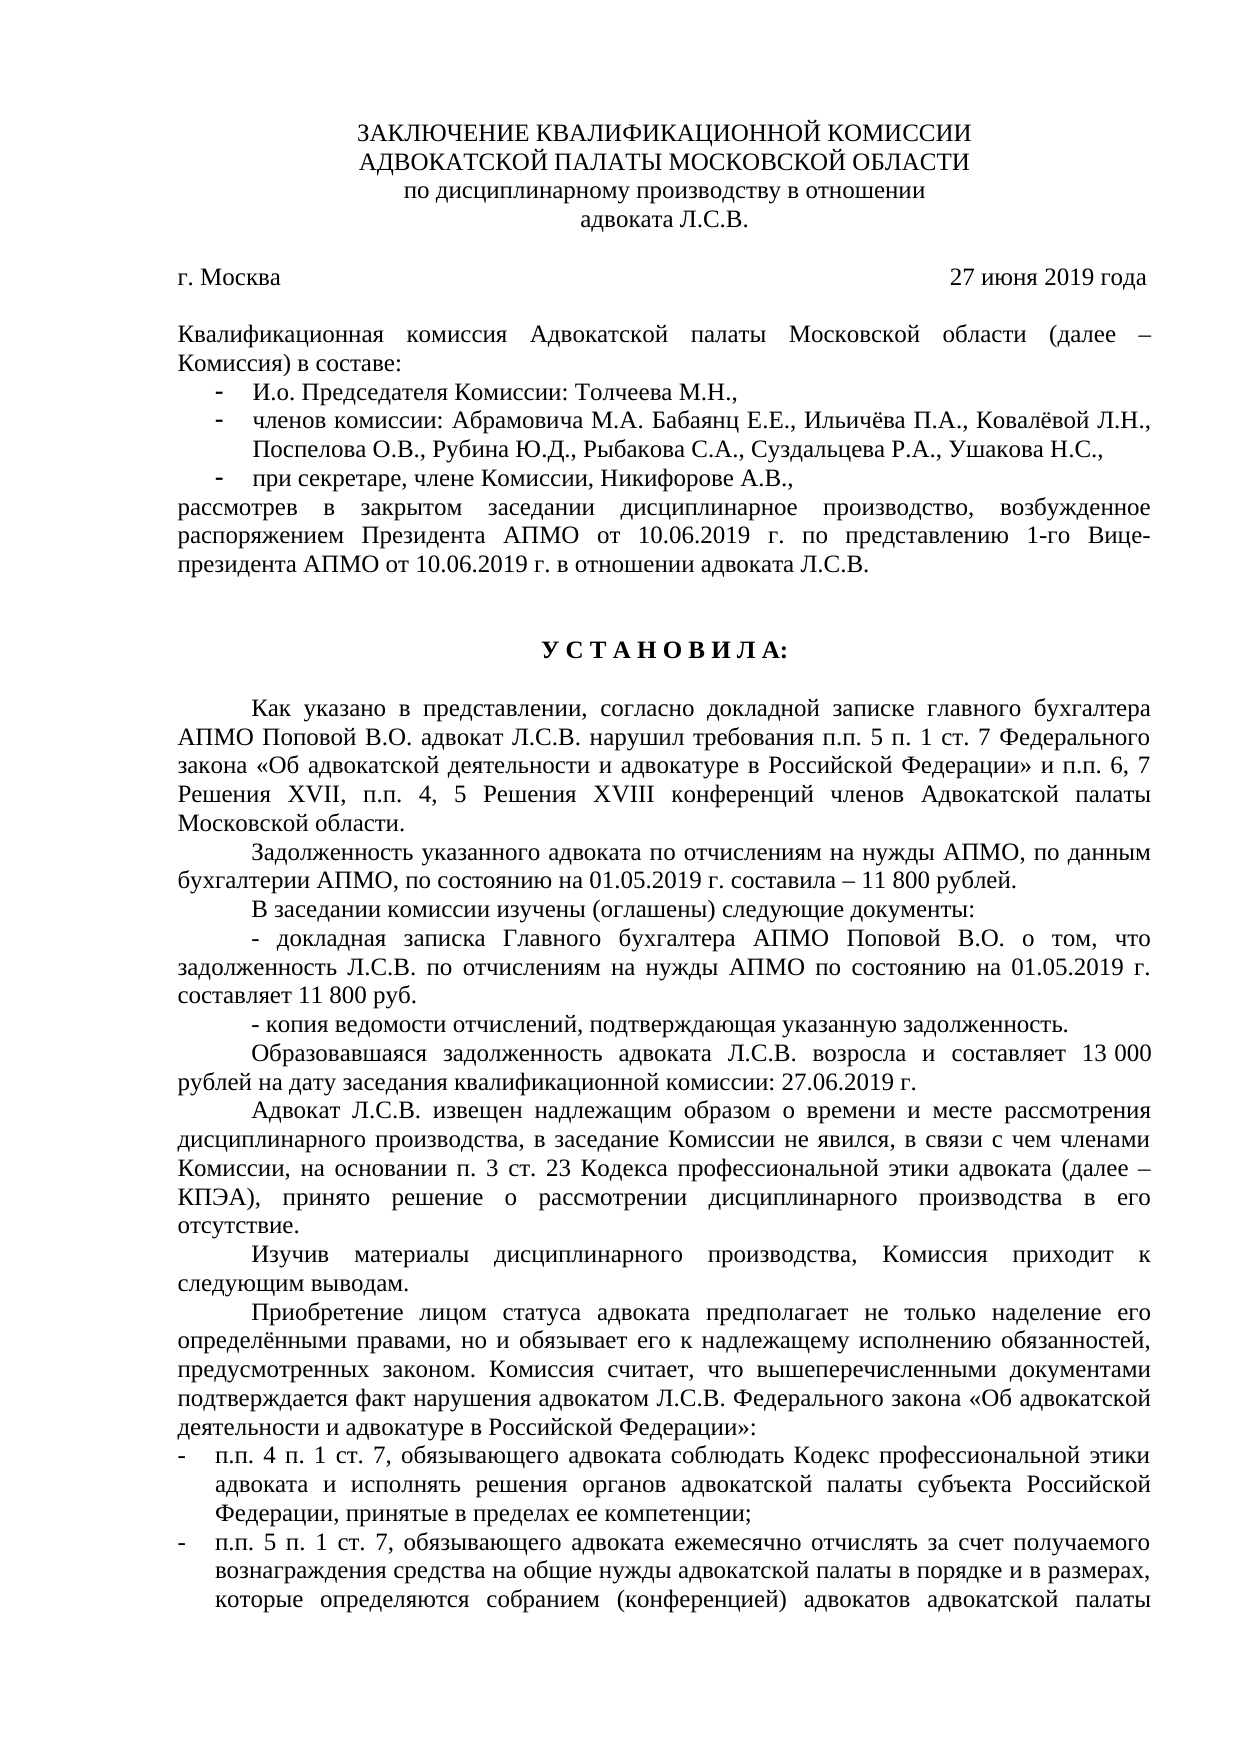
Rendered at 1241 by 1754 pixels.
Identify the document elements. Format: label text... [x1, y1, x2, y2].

title по дисциплинарному производству в отношении [177, 176, 1152, 204]
list членов комиссии: Абрамовича М.А. Бабаянц Е.Е., Ильичёва П.А., Ковалёвой Л.Н., Поспелова О.В., Рубина Ю.Д., Рыбакова С.А., Суздальцева Р.А., Ушакова Н.С., [215, 406, 1152, 463]
text г. Москва 27 июня 2019 года [177, 262, 1152, 291]
list при секретаре, члене Комиссии, Никифорове А.В., [215, 463, 1152, 492]
text Приобретение лицом статуса адвоката предполагает не только наделение его определёнными правами, но и обязывает его к надлежащему исполнению обязанностей, предусмотренных законом. Комиссия считает, что вышеперечисленными документами подтверждается факт нарушения адвокатом Л.С.В. Федерального закона «Об адвокатской деятельности и адвокатуре в Российской Федерации»: [177, 1297, 1152, 1441]
text Адвокат Л.С.В. извещен надлежащим образом о времени и месте рассмотрения дисциплинарного производства, в заседание Комиссии не явился, в связи с чем членами Комиссии, на основании п. 3 ст. 23 Кодекса профессиональной этики адвоката (далее – КПЭА), принято решение о рассмотрении дисциплинарного производства в его отсутствие. [177, 1096, 1152, 1239]
list п.п. 4 п. 1 ст. 7, обязывающего адвоката соблюдать Кодекс профессиональной этики адвоката и исполнять решения органов адвокатской палаты субъекта Российской Федерации, принятые в пределах ее компетенции; [177, 1441, 1152, 1527]
text рассмотрев в закрытом заседании дисциплинарное производство, возбужденное распоряжением Президента АПМО от 10.06.2019 г. по представлению 1-го Вице-президента АПМО от 10.06.2019 г. в отношении адвоката Л.С.В. [177, 492, 1152, 578]
text ЗАКЛЮЧЕНИЕ КВАЛИФИКАЦИОННОЙ КОМИССИИ [177, 118, 1152, 147]
text Квалификационная комиссия Адвокатской палаты Московской области (далее – Комиссия) в составе: [177, 319, 1152, 377]
text - копия ведомости отчислений, подтверждающая указанную задолженность. [177, 1009, 1152, 1038]
text Образовавшаяся задолженность адвоката Л.С.В. возросла и составляет 13 000 рублей на дату заседания квалификационной комиссии: 27.06.2019 г. [177, 1038, 1152, 1096]
text Изучив материалы дисциплинарного производства, Комиссия приходит к следующим выводам. [177, 1239, 1152, 1297]
text У С Т А Н О В И Л А: [177, 636, 1152, 664]
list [177, 1527, 1152, 1613]
text В заседании комиссии изучены (оглашены) следующие документы: [177, 894, 1152, 923]
list И.о. Председателя Комиссии: Толчеева М.Н., [215, 377, 1152, 406]
text Задолженность указанного адвоката по отчислениям на нужды АПМО, по данным бухгалтерии АПМО, по состоянию на 01.05.2019 г. составила – 11 800 рублей. [177, 837, 1152, 894]
text Как указано в представлении, согласно докладной записке главного бухгалтера АПМО Поповой В.О. адвокат Л.С.В. нарушил требования п.п. 5 п. 1 ст. 7 Федерального закона «Об адвокатской деятельности и адвокатуре в Российской Федерации» и п.п. 6, 7 Решения XVII, п.п. 4, 5 Решения XVIII конференций членов Адвокатской палаты Московской области. [177, 693, 1152, 837]
title АДВОКАТСКОЙ ПАЛАТЫ МОСКОВСКОЙ ОБЛАСТИ [177, 147, 1152, 176]
text - докладная записка Главного бухгалтера АПМО Поповой В.О. о том, что задолженность Л.С.В. по отчислениям на нужды АПМО по состоянию на 01.05.2019 г. составляет 11 800 руб. [177, 923, 1152, 1009]
title адвоката Л.С.В. [177, 204, 1152, 233]
